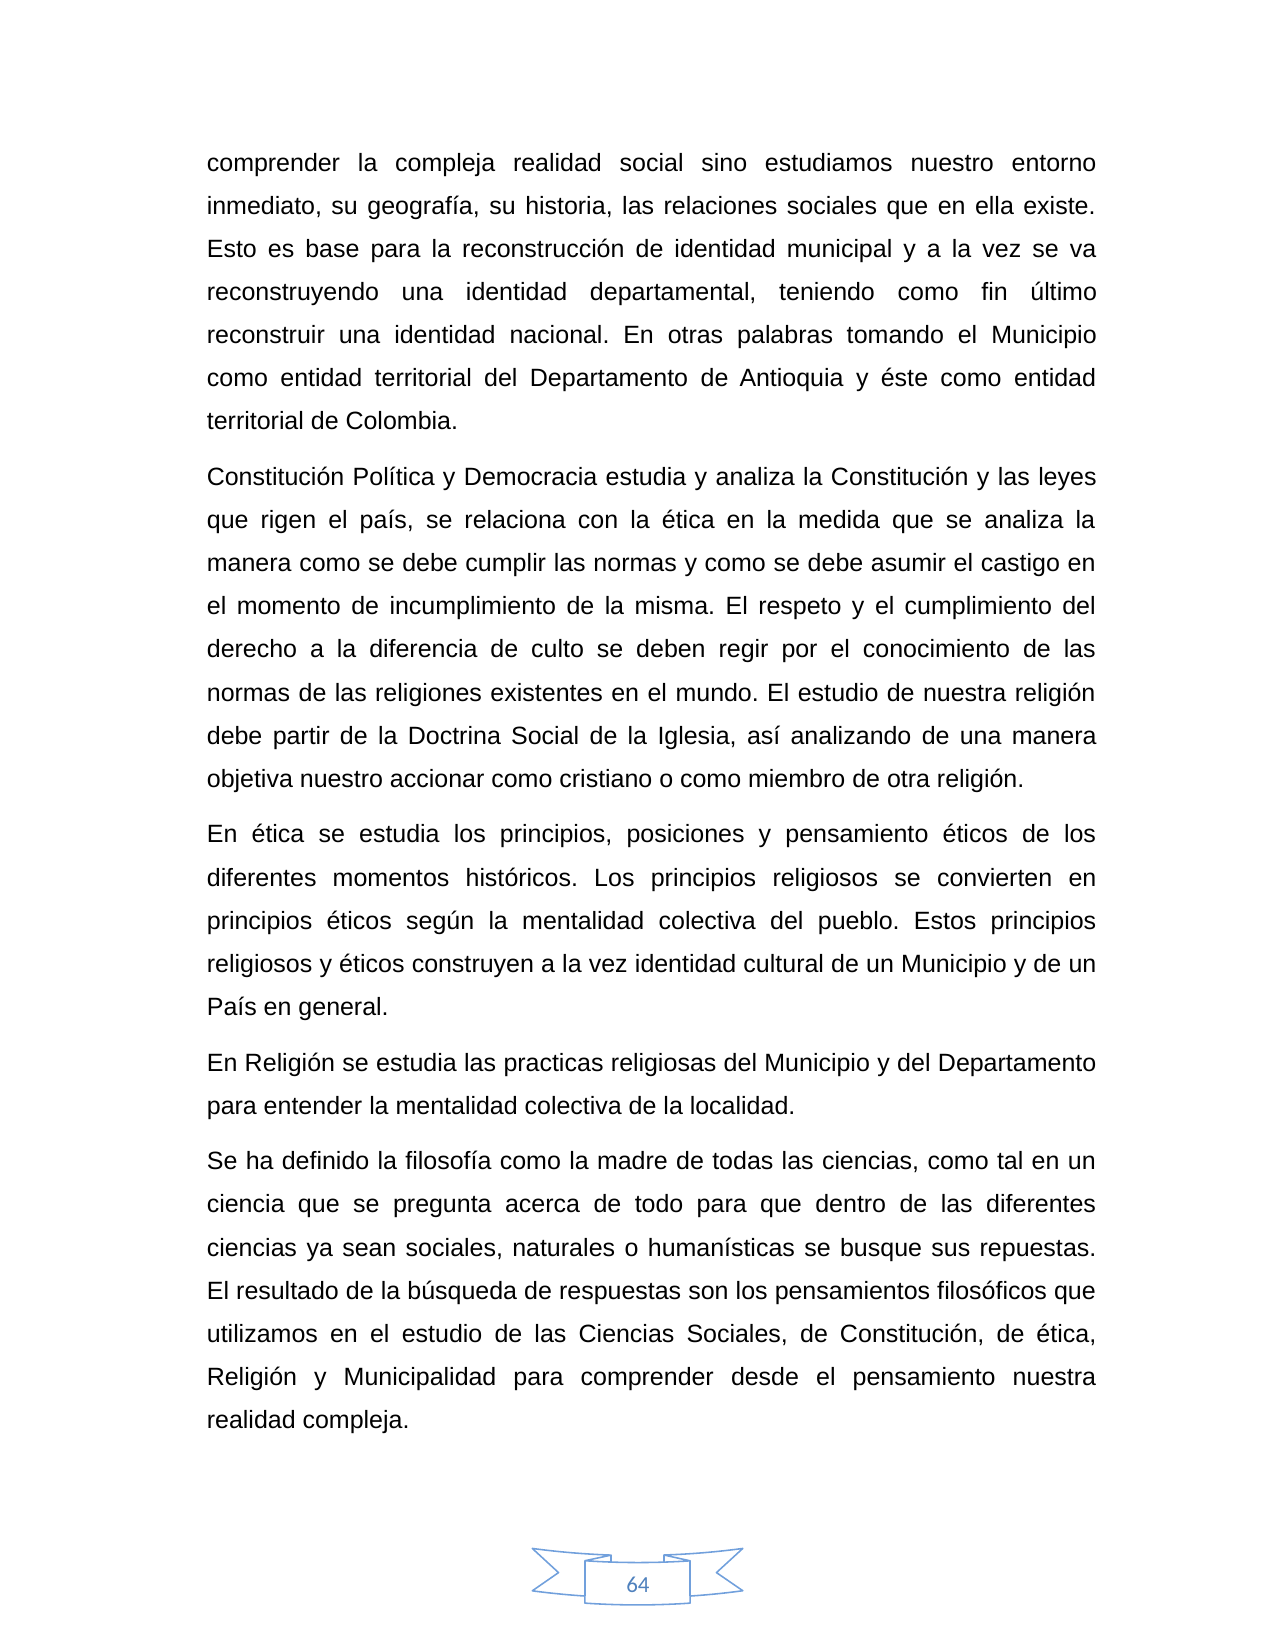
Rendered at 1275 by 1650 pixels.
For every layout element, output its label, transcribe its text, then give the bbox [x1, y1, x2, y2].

text Constitución Política y Democracia estudia y analiza la Constitución y las leyes que rigen el país, se relaciona con la ética en la medida que se analiza la manera como se debe cumplir las normas y como se debe asumir el castigo en el momento de incumplimiento de la misma. El respeto y el cumplimiento del derecho a la diferencia de culto se deben regir por el conocimiento de las normas de las religiones existentes en el mundo. El estudio de nuestra religión debe partir de de , así analizando de una manera objetiva nuestro accionar como cristiano o como miembro de otra religión. [207, 462, 1098, 793]
text En ética se estudia los principios, posiciones y pensamiento éticos de los diferentes momentos históricos. Los principios religiosos se convierten en principios éticos según la mentalidad colectiva del pueblo. Estos principios religiosos y éticos construyen a la vez identidad cultural de un Municipio y de un País en general. [207, 819, 1098, 1021]
text En Religión se estudia las practicas religiosas del Municipio y del Departamento para entender la mentalidad colectiva de la localidad. [207, 1048, 1098, 1119]
text Se ha definido la filosofía como la madre de todas las ciencias, como tal en un ciencia que se pregunta acerca de todo para que dentro de las diferentes ciencias ya sean sociales, naturales o humanísticas se busque sus repuestas. El resultado de la búsqueda de respuestas son los pensamientos filosóficos que utilizamos en el estudio de las Ciencias Sociales, de Constitución, de ética, Religión y Municipalidad para comprender desde el pensamiento nuestra realidad compleja. [207, 1146, 1098, 1434]
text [207, 148, 1098, 435]
